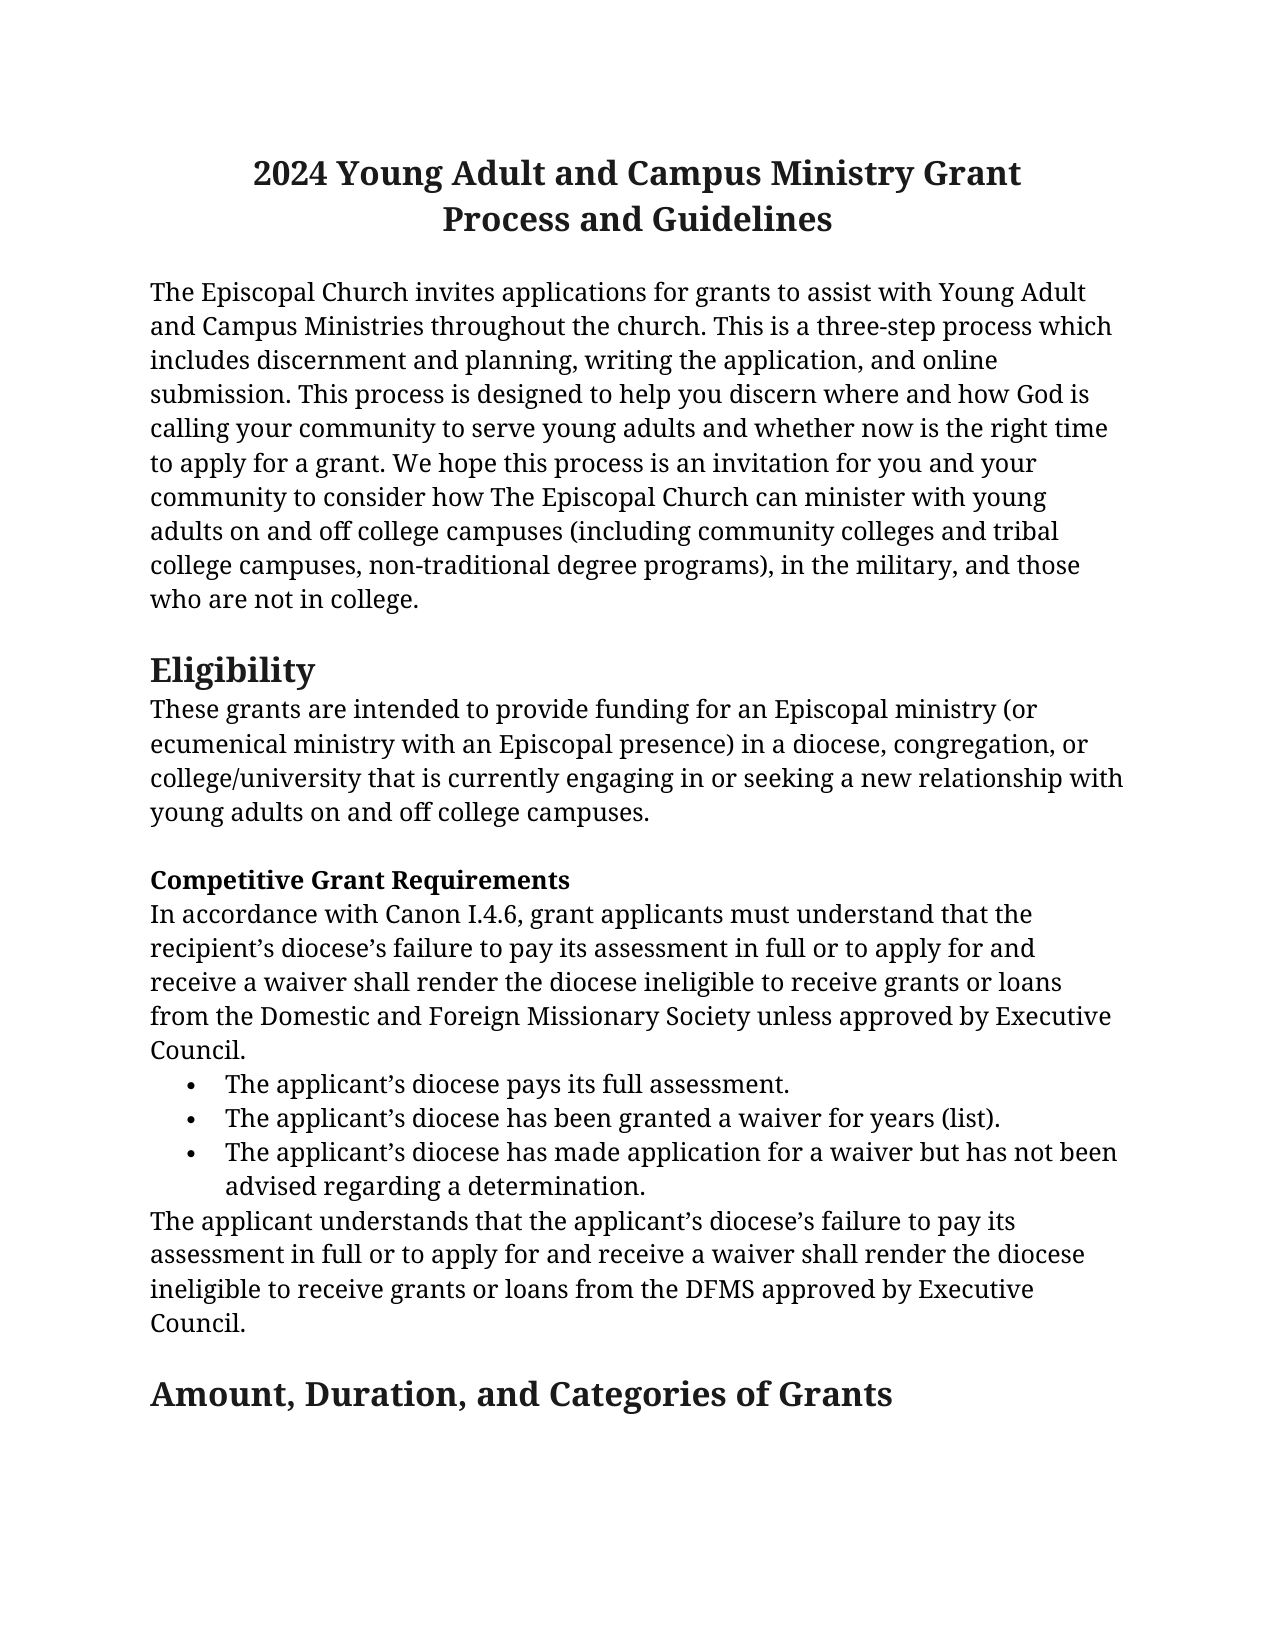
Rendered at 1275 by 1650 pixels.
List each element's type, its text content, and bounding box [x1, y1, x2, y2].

text The Episcopal Church invites applications for grants to assist with Young Adult and Campus Ministries throughout the church. This is a three-step process which includes discernment and planning, writing the application, and online submission. This process is designed to help you discern where and how God is calling your community to serve young adults and whether now is the right time to apply for a grant. We hope this process is an invitation for you and your community to consider how The Episcopal Church can minister with young adults on and off college campuses (including community colleges and tribal college campuses, non-traditional degree programs), in the military, and those who are not in college. [150, 275, 1125, 616]
text Amount, Duration, and Categories of Grants [150, 1371, 1125, 1416]
text Competitive Grant Requirements In accordance with Canon I.4.6, grant applicants must understand that the recipient’s diocese’s failure to pay its assessment in full or to apply for and receive a waiver shall render the diocese ineligible to receive grants or loans from the Domestic and Foreign Missionary Society unless approved by Executive Council. [150, 862, 1125, 1067]
text Process and Guidelines [150, 195, 1125, 241]
text These grants are intended to provide funding for an Episcopal ministry (or ecumenical ministry with an Episcopal presence) in a diocese, congregation, or college/university that is currently engaging in or seeking a new relationship with young adults on and off college campuses. [150, 692, 1125, 828]
list The applicant’s diocese pays its full assessment. [187, 1067, 1125, 1101]
text 2024 Young Adult and Campus Ministry Grant [150, 150, 1125, 195]
text The applicant understands that the applicant’s diocese’s failure to pay its assessment in full or to apply for and receive a waiver shall render the diocese ineligible to receive grants or loans from the DFMS approved by Executive Council. [150, 1203, 1125, 1339]
list The applicant’s diocese has made application for a waiver but has not been advised regarding a determination. [187, 1135, 1125, 1203]
text Eligibility [150, 647, 1125, 692]
list The applicant’s diocese has been granted a waiver for years (list). [187, 1101, 1125, 1135]
